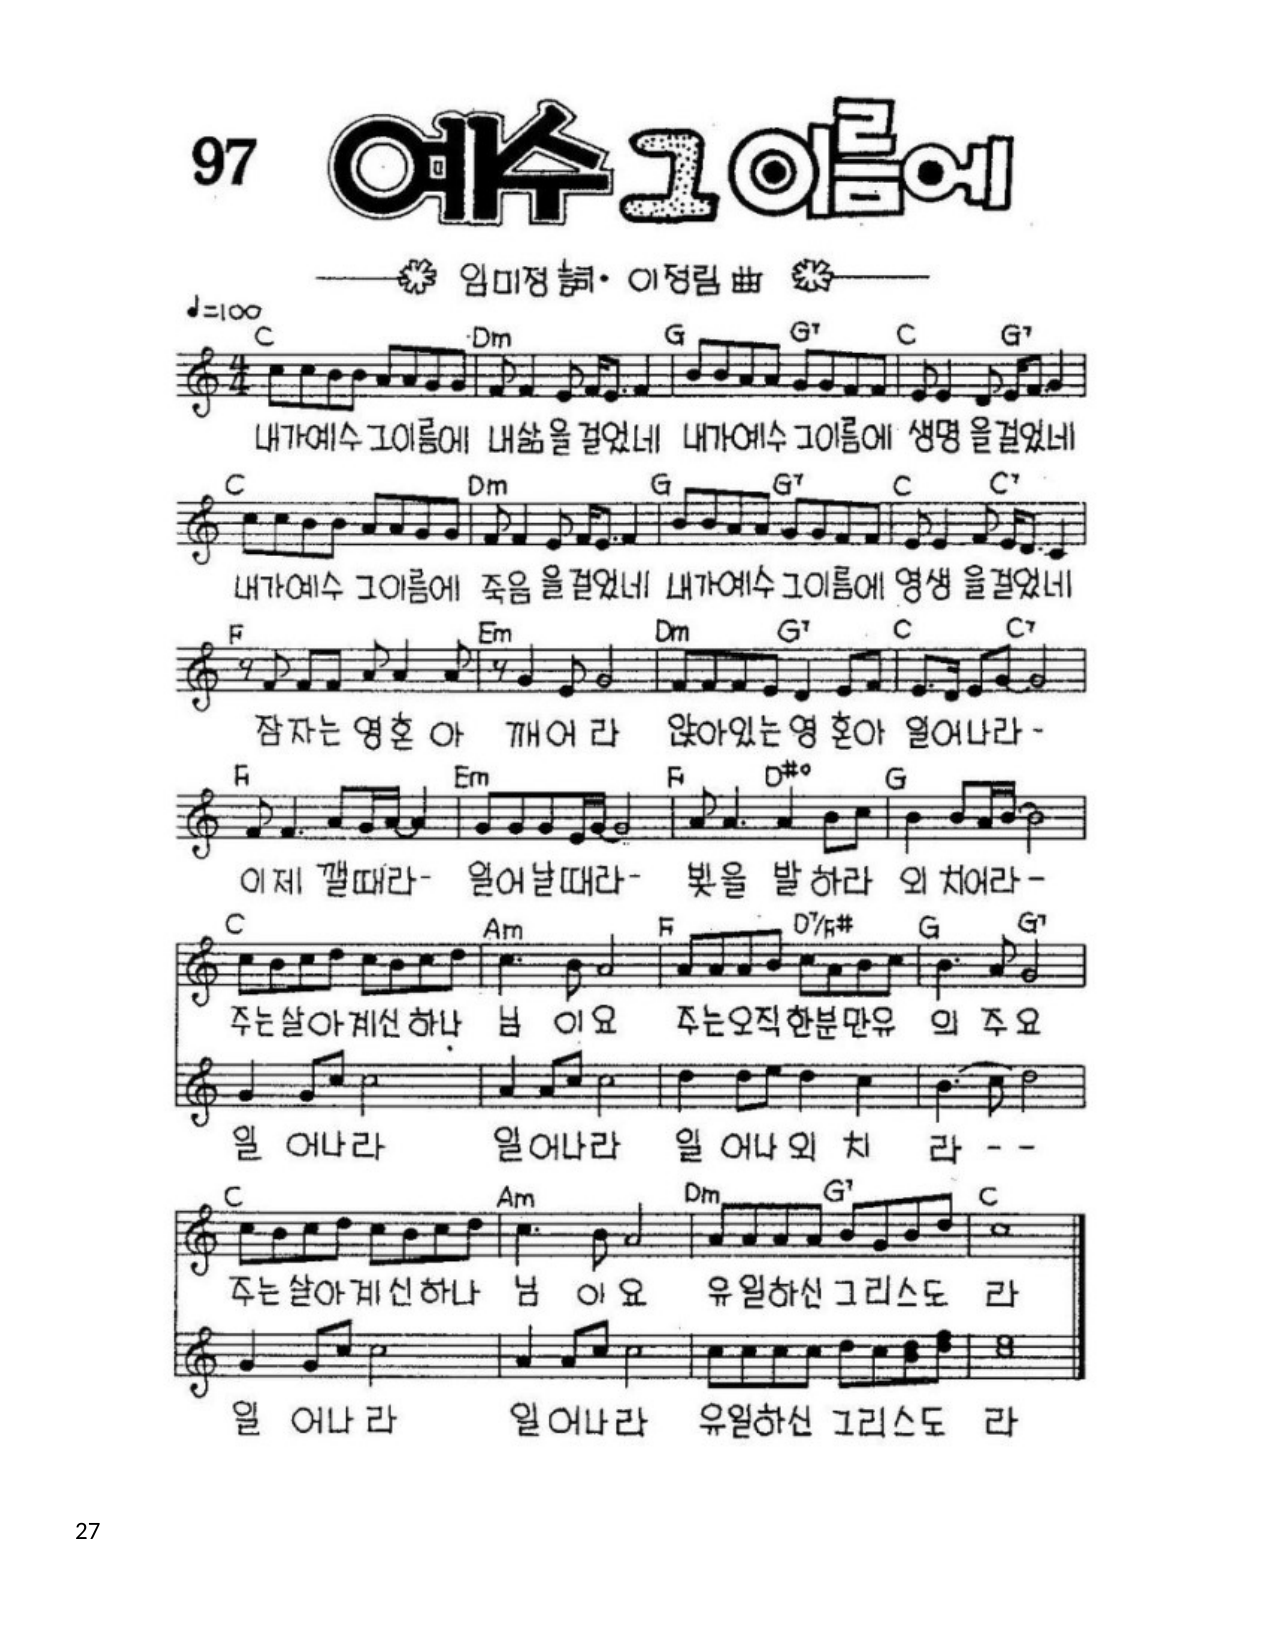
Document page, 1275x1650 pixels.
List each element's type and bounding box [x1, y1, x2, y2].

picture [152, 75, 1123, 1487]
